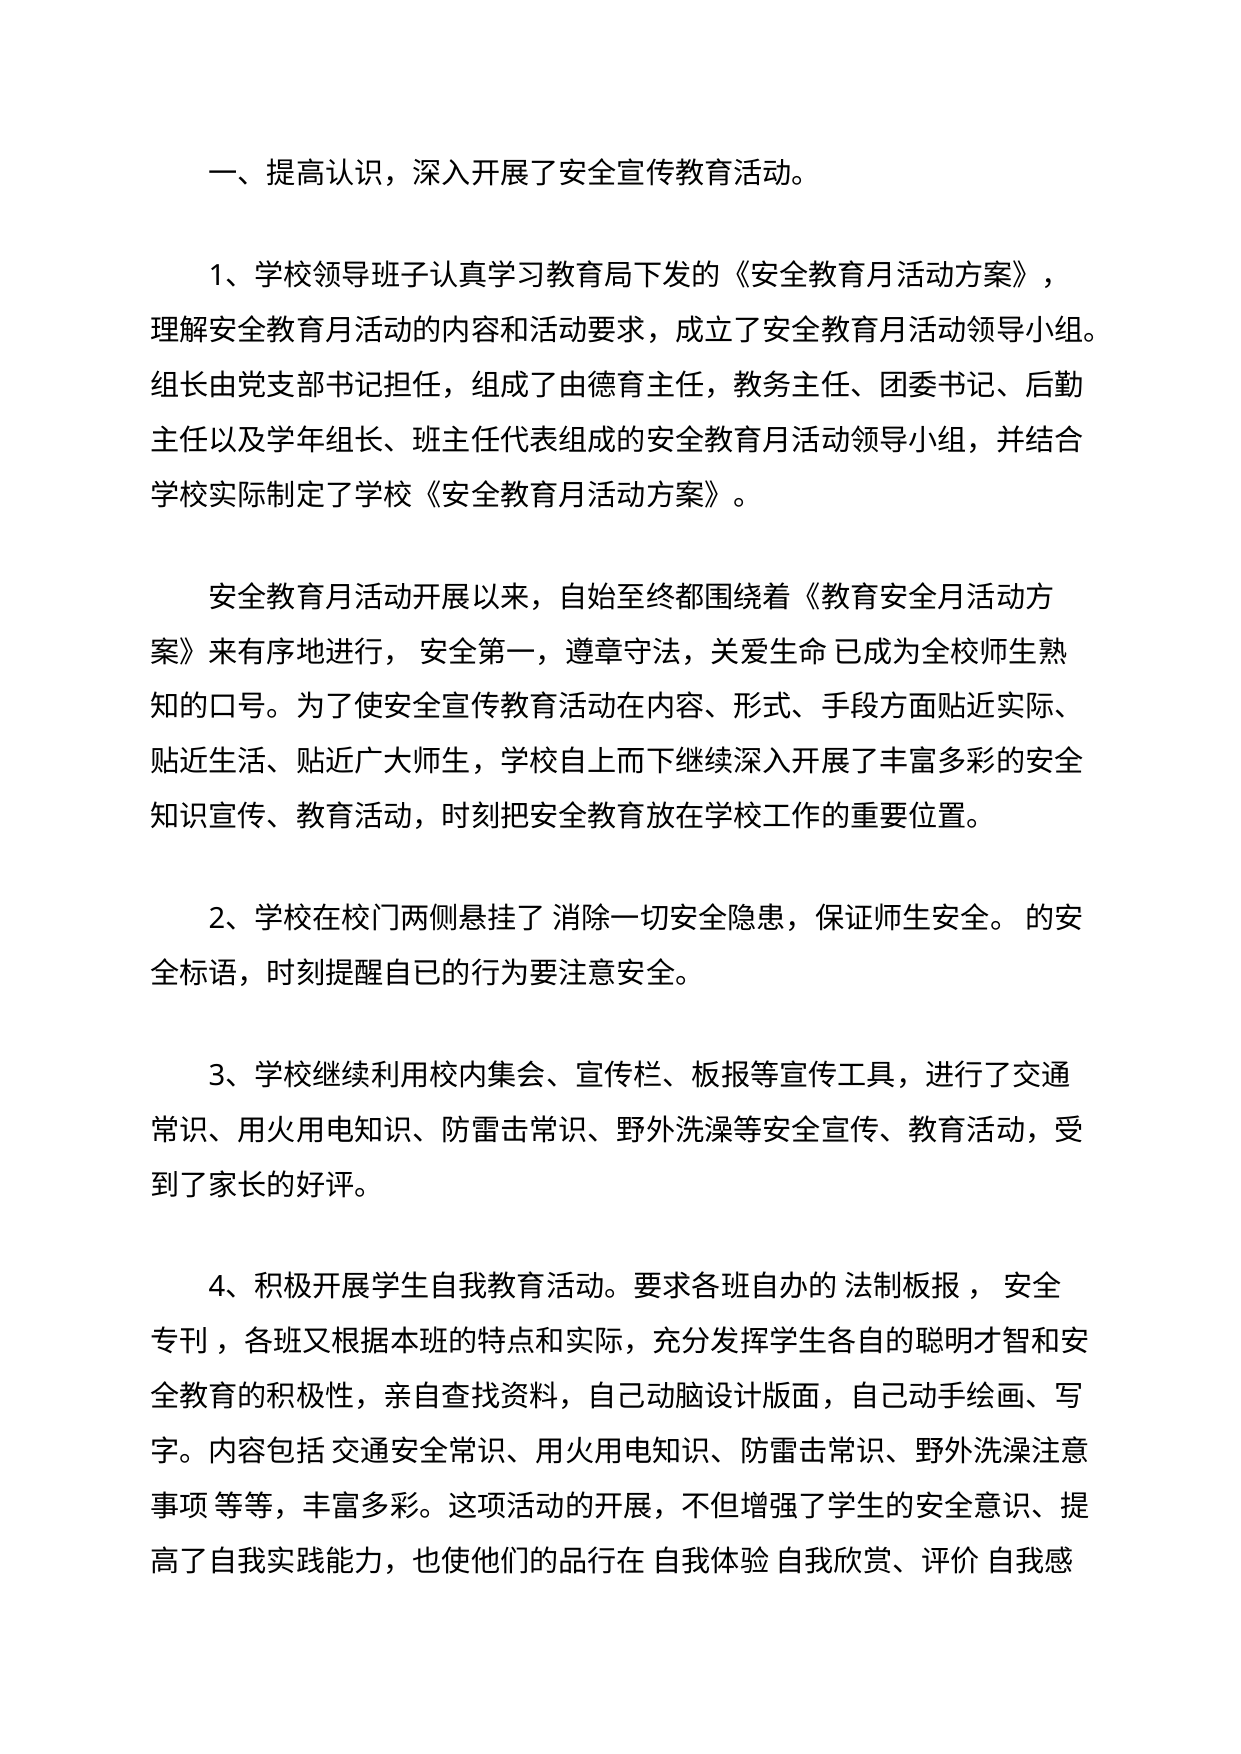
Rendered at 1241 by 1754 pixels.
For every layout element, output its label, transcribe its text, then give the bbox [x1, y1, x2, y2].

text 3、学校继续利用校内集会、宣传栏、板报等宣传工具，进行了交通常识、用火用电知识、防雷击常识、野外洗澡等安全宣传、教育活动，受到了家长的好评。 [150, 1051, 1090, 1203]
text 安全教育月活动开展以来，自始至终都围绕着《教育安全月活动方案》来有序地进行， 安全第一，遵章守法，关爱生命 已成为全校师生熟知的口号。为了使安全宣传教育活动在内容、形式、手段方面贴近实际、贴近生活、贴近广大师生，学校自上而下继续深入开展了丰富多彩的安全知识宣传、教育活动，时刻把安全教育放在学校工作的重要位置。 [150, 573, 1090, 835]
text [150, 1263, 1090, 1580]
text 一、提高认识，深入开展了安全宣传教育活动。 [150, 150, 1090, 192]
text 1、学校领导班子认真学习教育局下发的《安全教育月活动方案》，理解安全教育月活动的内容和活动要求，成立了安全教育月活动领导小组。组长由党支部书记担任，组成了由德育主任，教务主任、团委书记、后勤主任以及学年组长、班主任代表组成的安全教育月活动领导小组，并结合学校实际制定了学校《安全教育月活动方案》。 [150, 252, 1090, 514]
text 2、学校在校门两侧悬挂了 消除一切安全隐患，保证师生安全。 的安全标语，时刻提醒自已的行为要注意安全。 [150, 894, 1090, 992]
